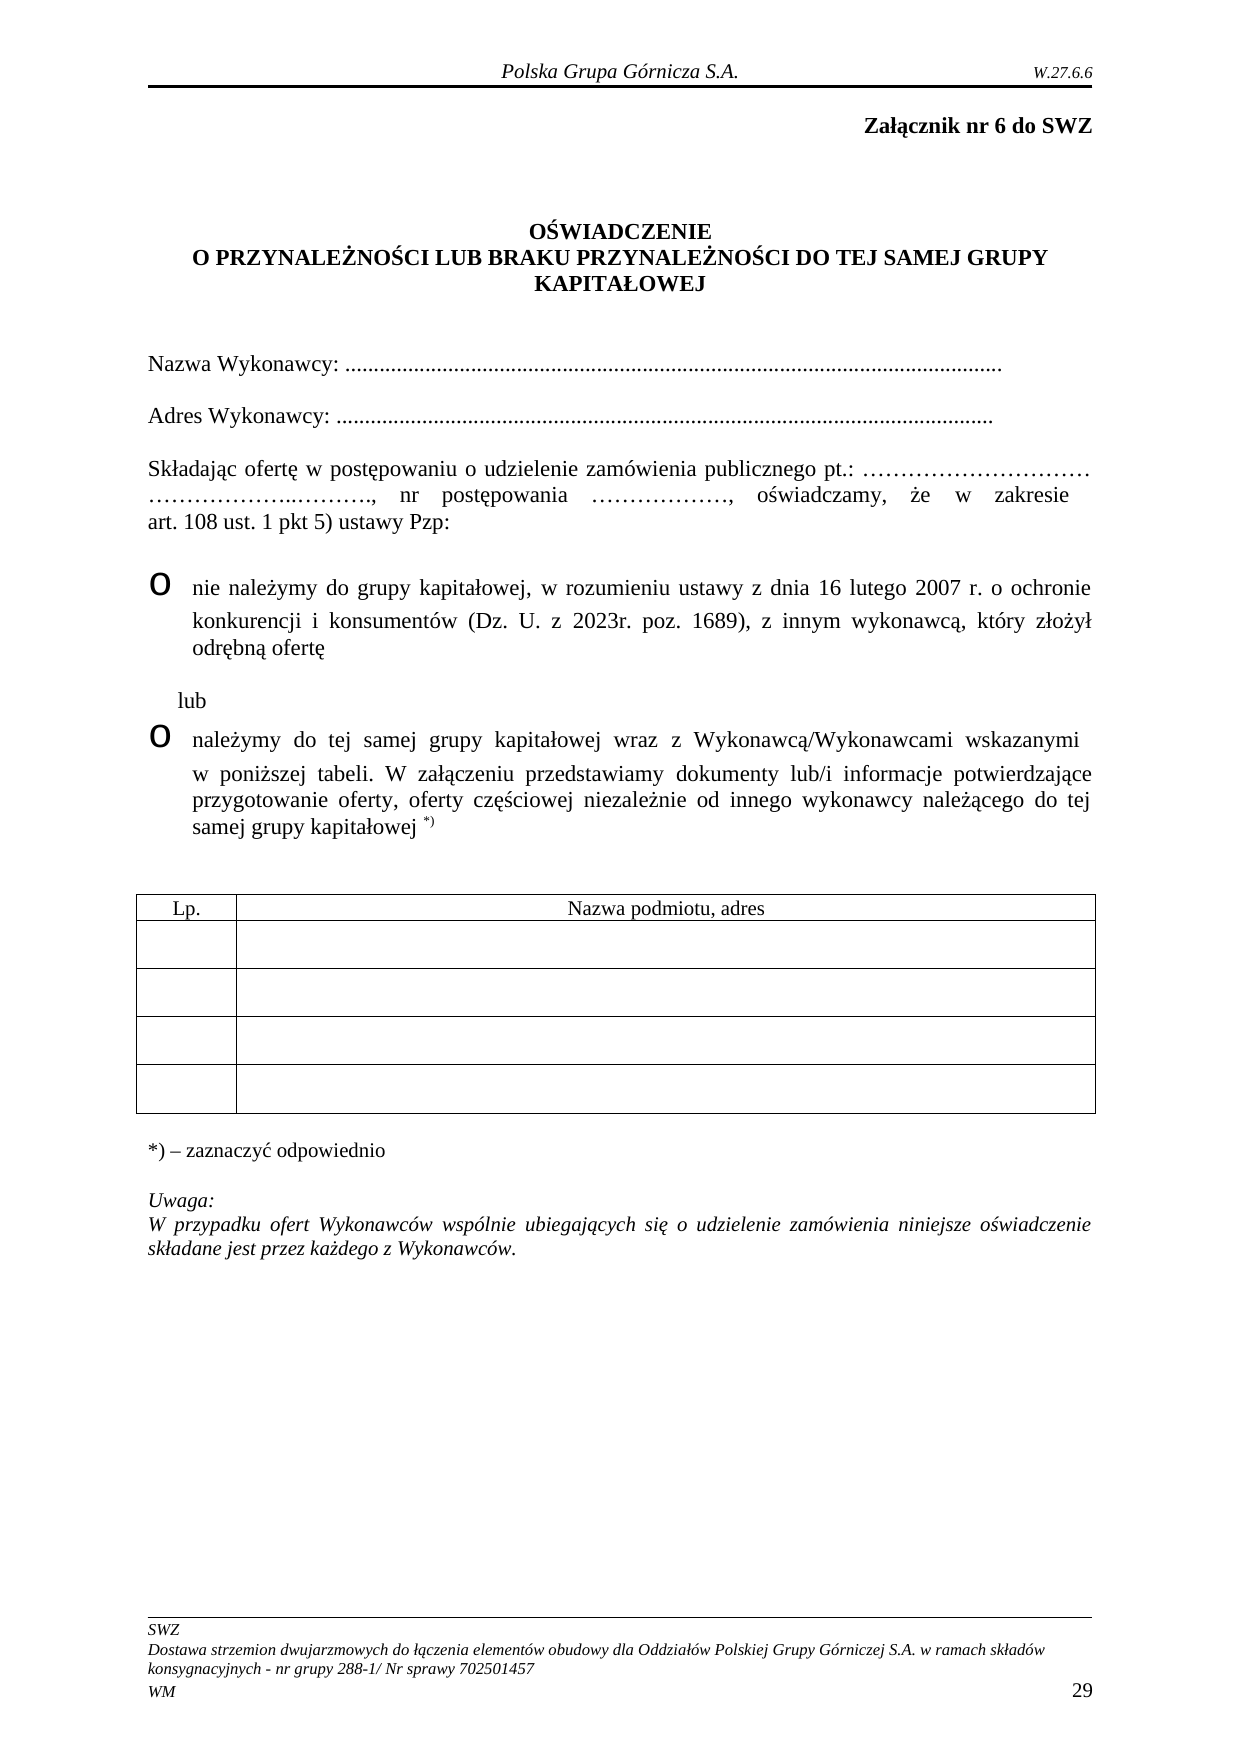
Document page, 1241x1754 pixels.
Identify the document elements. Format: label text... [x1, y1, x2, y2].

text O PRZYNALEŻNOŚCI LUB BRAKU PRZYNALEŻNOŚCI DO TEJ SAMEJ GRUPY KAPITAŁOWEJ [148, 244, 1092, 297]
table_cell [237, 1065, 1095, 1112]
table_cell [237, 921, 1095, 968]
list nie należymy do grupy kapitałowej, w rozumieniu ustawy z dnia 16 lutego 2007 r. o ochronie konkurencji i konsumentów (Dz. U. z 2023r. poz. 1689), z innym wykonawcą, który złożył odrębną ofertę [148, 560, 1092, 660]
text *) – zaznaczyć odpowiednio [148, 1137, 1092, 1162]
table_cell [137, 1017, 236, 1064]
table_header Lp. [137, 895, 236, 919]
text Nazwa Wykonawcy: ................................................................................................................... [148, 349, 1092, 376]
table_cell [137, 1065, 236, 1112]
table_header Nazwa podmiotu, adres [237, 895, 1095, 919]
table_cell [137, 921, 236, 968]
text Uwaga: [148, 1188, 1092, 1212]
text OŚWIADCZENIE [148, 218, 1092, 244]
text Załącznik nr 6 do SWZ [148, 112, 1092, 139]
table_cell [237, 969, 1095, 1016]
text W przypadku ofert Wykonawców wspólnie ubiegających się o udzielenie zamówienia niniejsze oświadczenie składane jest przez każdego z Wykonawców. [148, 1212, 1092, 1260]
text lub [177, 687, 1092, 713]
table_cell [137, 969, 236, 1016]
table_cell [237, 1017, 1095, 1064]
text Adres Wykonawcy: ................................................................................................................... [148, 402, 1092, 429]
list należymy do tej samej grupy kapitałowej wraz z Wykonawcą/Wykonawcami wskazanymi w poniższej tabeli. W załączeniu przedstawiamy dokumenty lub/i informacje potwierdzające przygotowanie oferty, oferty częściowej niezależnie od innego wykonawcy należącego do tej samej grupy kapitałowej *) [148, 713, 1092, 839]
text Składając ofertę w postępowaniu o udzielenie zamówienia publicznego pt.: ………………………… ………………..………., nr postępowania ………………, oświadczamy, że w zakresie art. 108 ust. 1 pkt 5) ustawy Pzp: [148, 455, 1092, 534]
